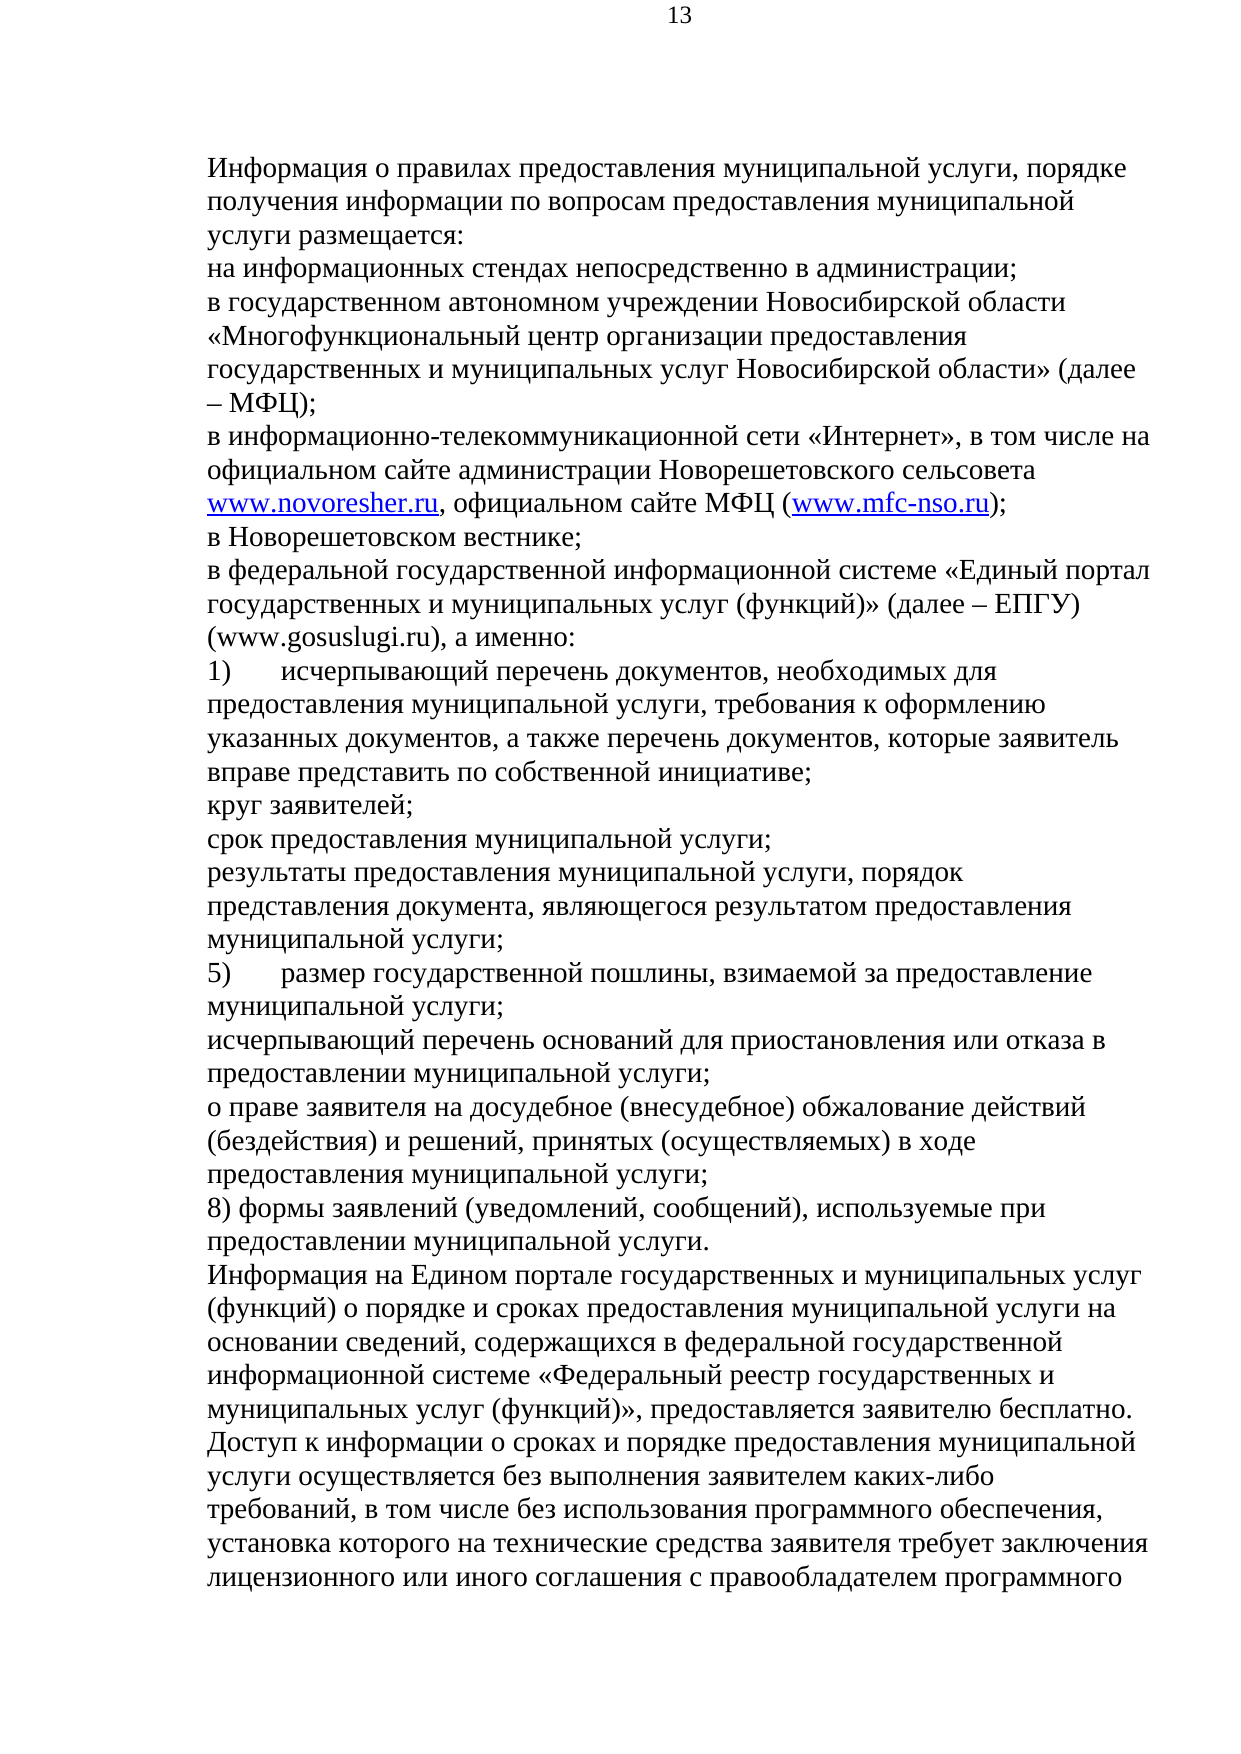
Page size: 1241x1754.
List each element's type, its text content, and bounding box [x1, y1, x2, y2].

text исчерпывающий перечень оснований для приостановления или отказа в предоставлении муниципальной услуги; [207, 1022, 1152, 1089]
text 5) размер государственной пошлины, взимаемой за предоставление муниципальной услуги; [207, 955, 1152, 1022]
text в информационно-телекоммуникационной сети «Интернет», в том числе на официальном сайте администрации Новорешетовского сельсовета www.novoresher.ru, официальном сайте МФЦ (www.mfc-nso.ru); [207, 418, 1152, 519]
text в государственном автономном учреждении Новосибирской области «Многофункциональный центр организации предоставления государственных и муниципальных услуг Новосибирской области» (далее – МФЦ); [207, 284, 1152, 418]
text о праве заявителя на досудебное (внесудебное) обжалование действий (бездействия) и решений, принятых (осуществляемых) в ходе предоставления муниципальной услуги; [207, 1089, 1152, 1190]
text в федеральной государственной информационной системе «Единый портал государственных и муниципальных услуг (функций)» (далее – ЕПГУ) (www.gosuslugi.ru), а именно: [207, 552, 1152, 653]
text 8) формы заявлений (уведомлений, сообщений), используемые при предоставлении муниципальной услуги. [207, 1190, 1152, 1257]
text срок предоставления муниципальной услуги; [207, 821, 1152, 854]
text Информация на Едином портале государственных и муниципальных услуг (функций) о порядке и сроках предоставления муниципальной услуги на основании сведений, содержащихся в федеральной государственной информационной системе «Федеральный реестр государственных и муниципальных услуг (функций)», предоставляется заявителю бесплатно. [207, 1257, 1152, 1424]
text Информация о правилах предоставления муниципальной услуги, порядке получения информации по вопросам предоставления муниципальной услуги размещается: [207, 150, 1152, 251]
text в Новорешетовском вестнике; [207, 519, 1152, 552]
text круг заявителей; [207, 787, 1152, 821]
text 1) исчерпывающий перечень документов, необходимых для предоставления муниципальной услуги, требования к оформлению указанных документов, а также перечень документов, которые заявитель вправе представить по собственной инициативе; [207, 653, 1152, 787]
text на информационных стендах непосредственно в администрации; [207, 251, 1152, 284]
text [207, 1424, 1152, 1592]
text результаты предоставления муниципальной услуги, порядок представления документа, являющегося результатом предоставления муниципальной услуги; [207, 854, 1152, 955]
